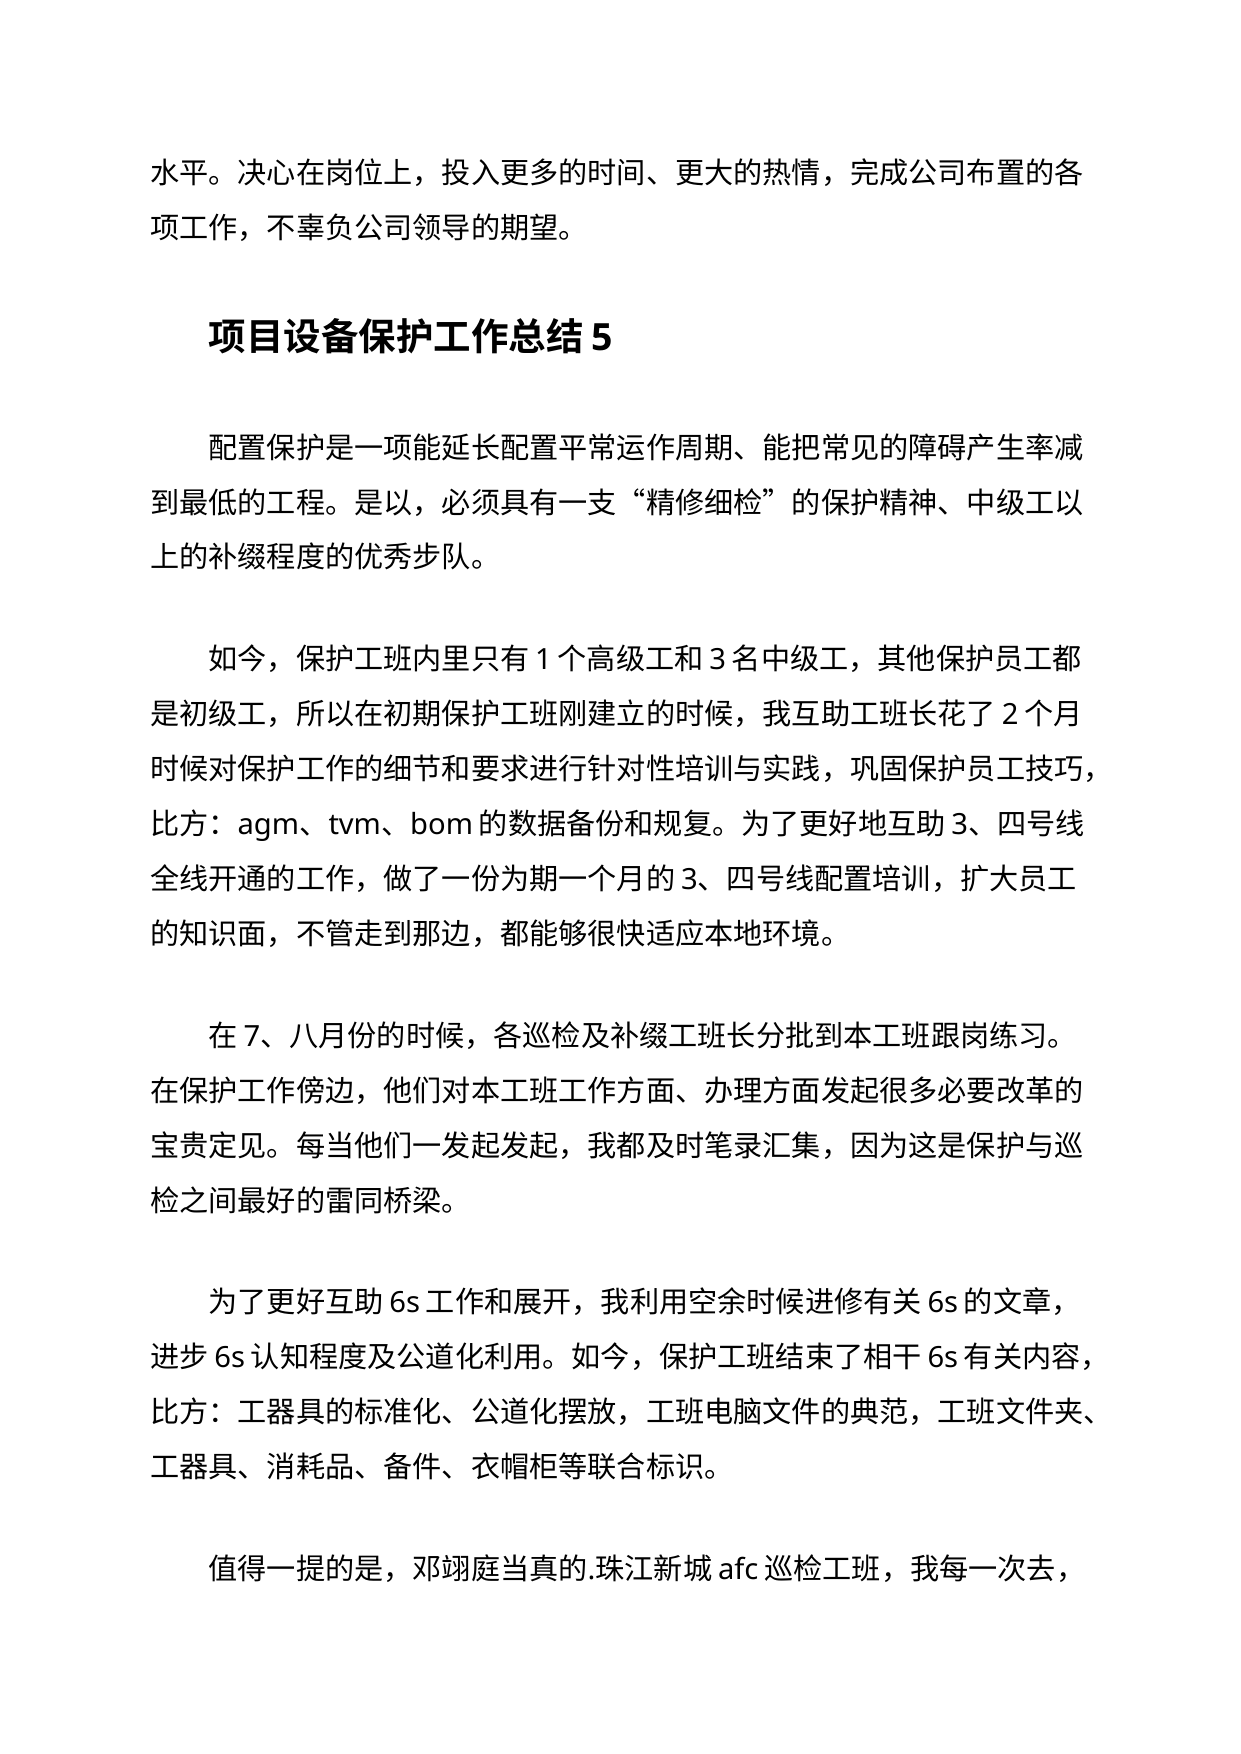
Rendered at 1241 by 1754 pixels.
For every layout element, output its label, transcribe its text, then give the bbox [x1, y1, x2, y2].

text 如今，保护工班内里只有1个高级工和3名中级工，其他保护员工都是初级工，所以在初期保护工班刚建立的时候，我互助工班长花了2个月时候对保护工作的细节和要求进行针对性培训与实践，巩固保护员工技巧，比方：agm、tvm、bom的数据备份和规复。为了更好地互助3、四号线全线开通的工作，做了一份为期一个月的3、四号线配置培训，扩大员工的知识面，不管走到那边，都能够很快适应本地环境。 [150, 636, 1090, 953]
text 配置保护是一项能延长配置平常运作周期、能把常见的障碍产生率减到最低的工程。是以，必须具有一支“精修细检”的保护精神、中级工以上的补缀程度的优秀步队。 [150, 424, 1090, 576]
text 在7、八月份的时候，各巡检及补缀工班长分批到本工班跟岗练习。在保护工作傍边，他们对本工班工作方面、办理方面发起很多必要改革的宝贵定见。每当他们一发起发起，我都及时笔录汇集，因为这是保护与巡检之间最好的雷同桥梁。 [150, 1012, 1090, 1219]
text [150, 150, 1090, 247]
text 项目设备保护工作总结5 [150, 307, 1090, 361]
text 为了更好互助6s工作和展开，我利用空余时候进修有关6s的文章，进步6s认知程度及公道化利用。如今，保护工班结束了相干6s有关内容，比方：工器具的标准化、公道化摆放，工班电脑文件的典范，工班文件夹、工器具、消耗品、备件、衣帽柜等联合标识。 [150, 1279, 1090, 1486]
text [150, 1546, 1090, 1588]
